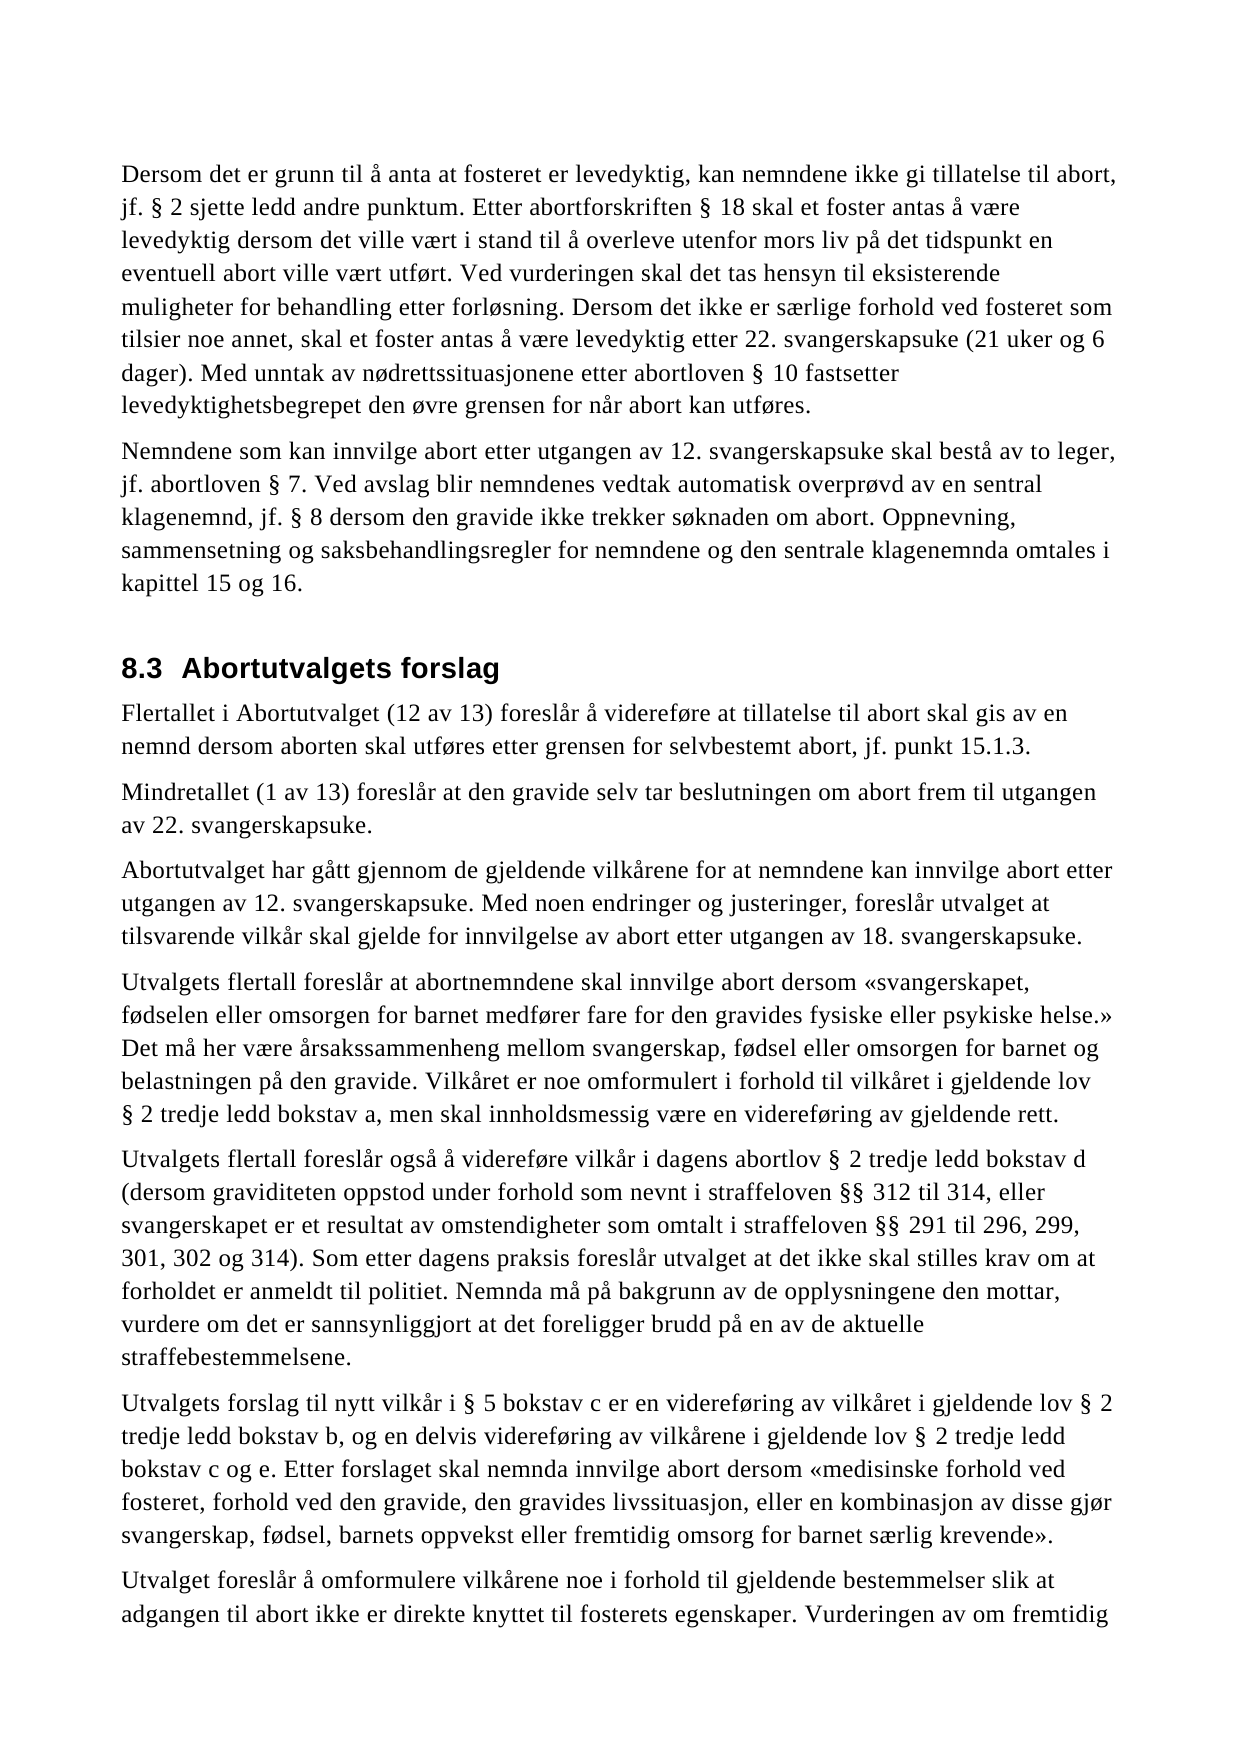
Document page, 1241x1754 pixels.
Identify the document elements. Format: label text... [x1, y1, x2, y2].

text Flertallet i Abortutvalget (12 av 13) foreslår å videreføre at tillatelse til abort skal gis av en nemnd dersom aborten skal utføres etter grensen for selvbestemt abort, jf. punkt 15.1.3. [121, 698, 1119, 760]
text Nemndene som kan innvilge abort etter utgangen av 12. svangerskapsuke skal bestå av to leger, jf. abortloven § 7. Ved avslag blir nemndenes vedtak automatisk overprøvd av en sentral klagenemnd, jf. § 8 dersom den gravide ikke trekker søknaden om abort. Oppnevning, sammensetning og saksbehandlingsregler for nemndene og den sentrale klagenemnda omtales i kapittel 15 og 16. [121, 436, 1119, 597]
text Abortutvalget har gått gjennom de gjeldende vilkårene for at nemndene kan innvilge abort etter utgangen av 12. svangerskapsuke. Med noen endringer og justeringer, foreslår utvalget at tilsvarende vilkår skal gjelde for innvilgelse av abort etter utgangen av 18. svangerskapsuke. [121, 855, 1119, 950]
text Utvalgets flertall foreslår også å videreføre vilkår i dagens abortlov § 2 tredje ledd bokstav d (dersom graviditeten oppstod under forhold som nevnt i straffeloven §§ 312 til 314, eller svangerskapet er et resultat av omstendigheter som omtalt i straffeloven §§ 291 til 296, 299, 301, 302 og 314). Som etter dagens praksis foreslår utvalget at det ikke skal stilles krav om at forholdet er anmeldt til politiet. Nemnda må på bakgrunn av de opplysningene den mottar, vurdere om det er sannsynliggjort at det foreligger brudd på en av de aktuelle straffebestemmelsene. [121, 1144, 1119, 1371]
text Utvalgets forslag til nytt vilkår i § 5 bokstav c er en videreføring av vilkåret i gjeldende lov § 2 tredje ledd bokstav b, og en delvis videreføring av vilkårene i gjeldende lov § 2 tredje ledd bokstav c og e. Etter forslaget skal nemnda innvilge abort dersom «medisinske forhold ved fosteret, forhold ved den gravide, den gravides livssituasjon, eller en kombinasjon av disse gjør svangerskap, fødsel, barnets oppvekst eller fremtidig omsorg for barnet særlig krevende». [121, 1388, 1119, 1549]
subtitle Abortutvalgets forslag [121, 651, 1119, 685]
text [121, 1566, 1119, 1627]
text Utvalgets flertall foreslår at abortnemndene skal innvilge abort dersom «svangerskapet, fødselen eller omsorgen for barnet medfører fare for den gravides fysiske eller psykiske helse.» Det må her være årsakssammenheng mellom svangerskap, fødsel eller omsorgen for barnet og belastningen på den gravide. Vilkåret er noe omformulert i forhold til vilkåret i gjeldende lov § 2 tredje ledd bokstav a, men skal innholdsmessig være en videreføring av gjeldende rett. [121, 967, 1119, 1128]
text Mindretallet (1 av 13) foreslår at den gravide selv tar beslutningen om abort frem til utgangen av 22. svangerskapsuke. [121, 777, 1119, 838]
text Dersom det er grunn til å anta at fosteret er levedyktig, kan nemndene ikke gi tillatelse til abort, jf. § 2 sjette ledd andre punktum. Etter abortforskriften § 18 skal et foster antas å være levedyktig dersom det ville vært i stand til å overleve utenfor mors liv på det tidspunkt en eventuell abort ville vært utført. Ved vurderingen skal det tas hensyn til eksisterende muligheter for behandling etter forløsning. Dersom det ikke er særlige forhold ved fosteret som tilsier noe annet, skal et foster antas å være levedyktig etter 22. svangerskapsuke (21 uker og 6 dager). Med unntak av nødrettssituasjonene etter abortloven § 10 fastsetter levedyktighetsbegrepet den øvre grensen for når abort kan utføres. [121, 159, 1119, 419]
